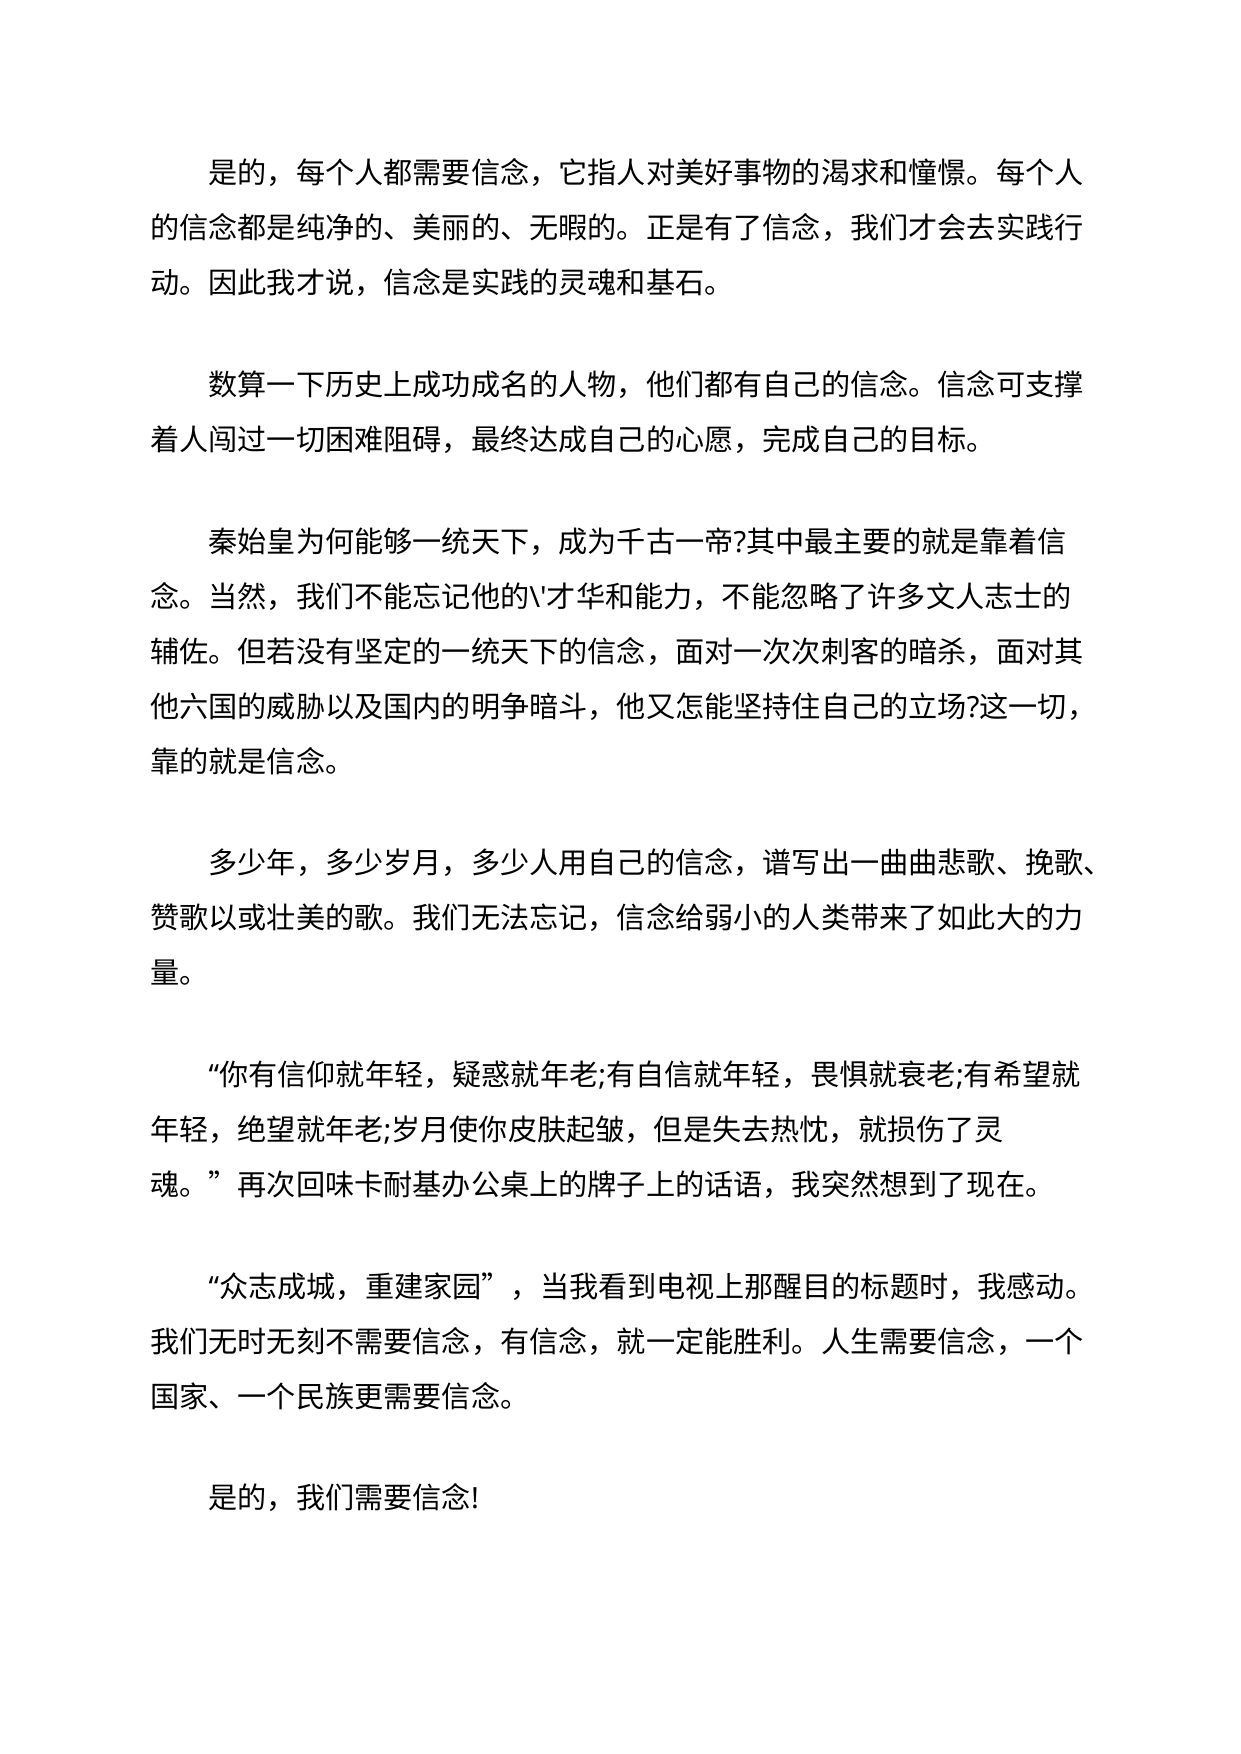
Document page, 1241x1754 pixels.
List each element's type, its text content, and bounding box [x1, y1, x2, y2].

text “你有信仰就年轻，疑惑就年老;有自信就年轻，畏惧就衰老;有希望就年轻，绝望就年老;岁月使你皮肤起皱，但是失去热忱，就损伤了灵魂。”再次回味卡耐基办公桌上的牌子上的话语，我突然想到了现在。 [150, 1051, 1090, 1204]
text 数算一下历史上成功成名的人物，他们都有自己的信念。信念可支撑着人闯过一切困难阻碍，最终达成自己的心愿，完成自己的目标。 [150, 362, 1090, 459]
text “众志成城，重建家园”，当我看到电视上那醒目的标题时，我感动。我们无时无刻不需要信念，有信念，就一定能胜利。人生需要信念，一个国家、一个民族更需要信念。 [150, 1263, 1090, 1415]
text 是的，每个人都需要信念，它指人对美好事物的渴求和憧憬。每个人的信念都是纯净的、美丽的、无暇的。正是有了信念，我们才会去实践行动。因此我才说，信念是实践的灵魂和基石。 [150, 150, 1090, 302]
text 秦始皇为何能够一统天下，成为千古一帝?其中最主要的就是靠着信念。当然，我们不能忘记他的\'才华和能力，不能忽略了许多文人志士的辅佐。但若没有坚定的一统天下的信念，面对一次次刺客的暗杀，面对其他六国的威胁以及国内的明争暗斗，他又怎能坚持住自己的立场?这一切，靠的就是信念。 [150, 518, 1090, 780]
text 是的，我们需要信念! [150, 1475, 1090, 1517]
text 多少年，多少岁月，多少人用自己的信念，谱写出一曲曲悲歌、挽歌、赞歌以或壮美的歌。我们无法忘记，信念给弱小的人类带来了如此大的力量。 [150, 840, 1090, 992]
